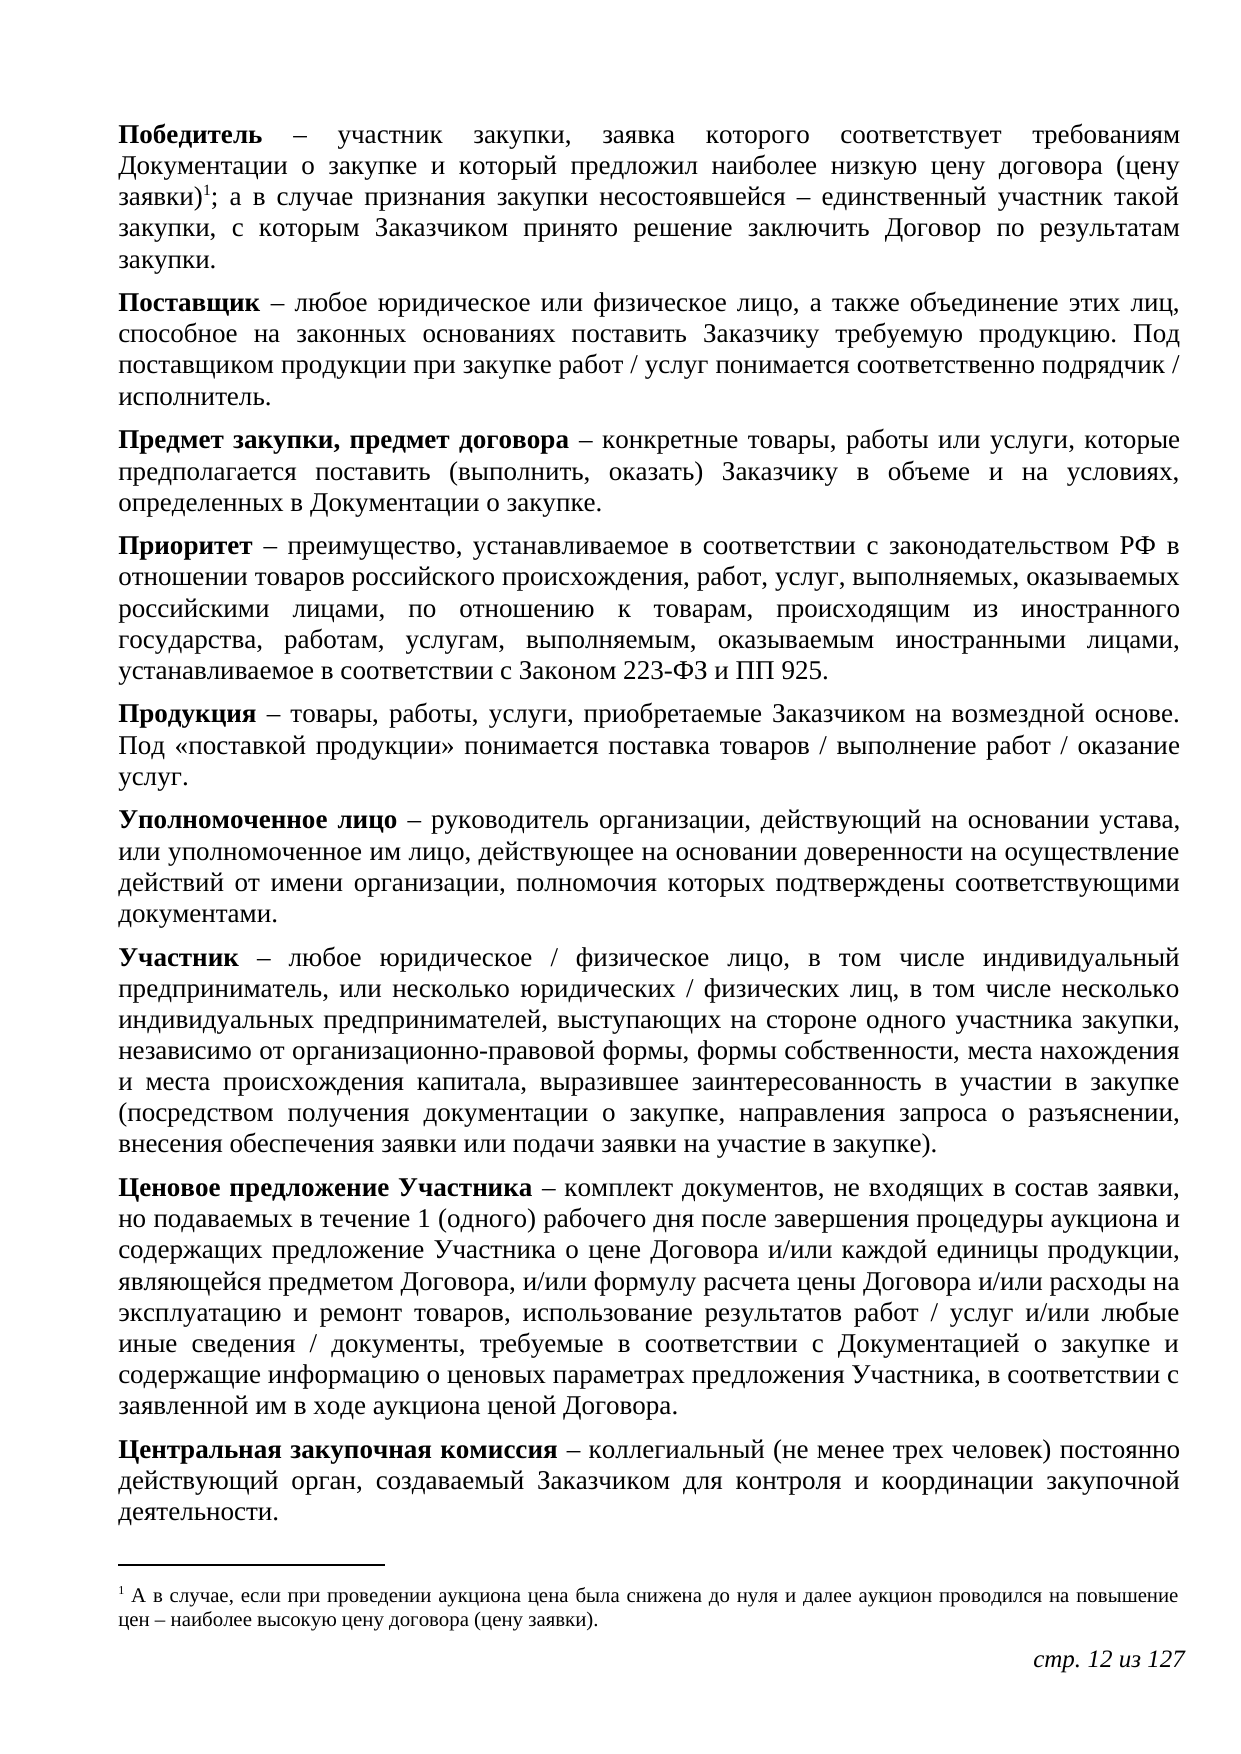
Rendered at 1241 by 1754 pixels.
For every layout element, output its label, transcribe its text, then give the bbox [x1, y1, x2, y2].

text Участник – любое юридическое / физическое лицо, в том числе индивидуальный предприниматель, или несколько юридических / физических лиц, в том числе несколько индивидуальных предпринимателей, выступающих на стороне одного участника закупки, независимо от организационно-правовой формы, формы собственности, места нахождения и места происхождения капитала, выразившее заинтересованность в участии в закупке (посредством получения документации о закупке, направления запроса о разъяснении, внесения обеспечения заявки или подачи заявки на участие в закупке). [118, 941, 1181, 1159]
text Ценовое предложение Участника – комплект документов, не входящих в состав заявки, но подаваемых в течение 1 (одного) рабочего дня после завершения процедуры аукциона и содержащих предложение Участника о цене Договора и/или каждой единицы продукции, являющейся предметом Договора, и/или формулу расчета цены Договора и/или расходы на эксплуатацию и ремонт товаров, использование результатов работ / услуг и/или любые иные сведения / документы, требуемые в соответствии с Документацией о закупке и содержащие информацию о ценовых параметрах предложения Участника, в соответствии с заявленной им в ходе аукциона ценой Договора. [118, 1171, 1181, 1420]
text Приоритет – преимущество, устанавливаемое в соответствии с законодательством РФ в отношении товаров российского происхождения, работ, услуг, выполняемых, оказываемых российскими лицами, по отношению к товарам, происходящим из иностранного государства, работам, услугам, выполняемым, оказываемым иностранными лицами, устанавливаемое в соответствии с Законом 223-ФЗ и ПП 925. [118, 529, 1181, 685]
text Победитель – участник закупки, заявка которого соответствует требованиям Документации о закупке и который предложил наиболее низкую цену договора (цену заявки); а в случае признания закупки несостоявшейся – единственный участник такой закупки, с которым Заказчиком принято решение заключить Договор по результатам закупки. [118, 118, 1181, 274]
text Уполномоченное лицо – руководитель организации, действующий на основании устава, или уполномоченное им лицо, действующее на основании доверенности на осуществление действий от имени организации, полномочия которых подтверждены соответствующими документами. [118, 803, 1181, 928]
text Предмет закупки, предмет договора – конкретные товары, работы или услуги, которые предполагается поставить (выполнить, оказать) Заказчику в объеме и на условиях, определенных в Документации о закупке. [118, 423, 1181, 517]
text Поставщик – любое юридическое или физическое лицо, а также объединение этих лиц, способное на законных основаниях поставить Заказчику требуемую продукцию. Под поставщиком продукции при закупке работ / услуг понимается соответственно подрядчик / исполнитель. [118, 286, 1181, 411]
text Продукция – товары, работы, услуги, приобретаемые Заказчиком на возмездной основе. Под «поставкой продукции» понимается поставка товаров / выполнение работ / оказание услуг. [118, 698, 1181, 791]
text Центральная закупочная комиссия – коллегиальный (не менее трех человек) постоянно действующий орган, создаваемый Заказчиком для контроля и координации закупочной деятельности. [118, 1433, 1181, 1526]
